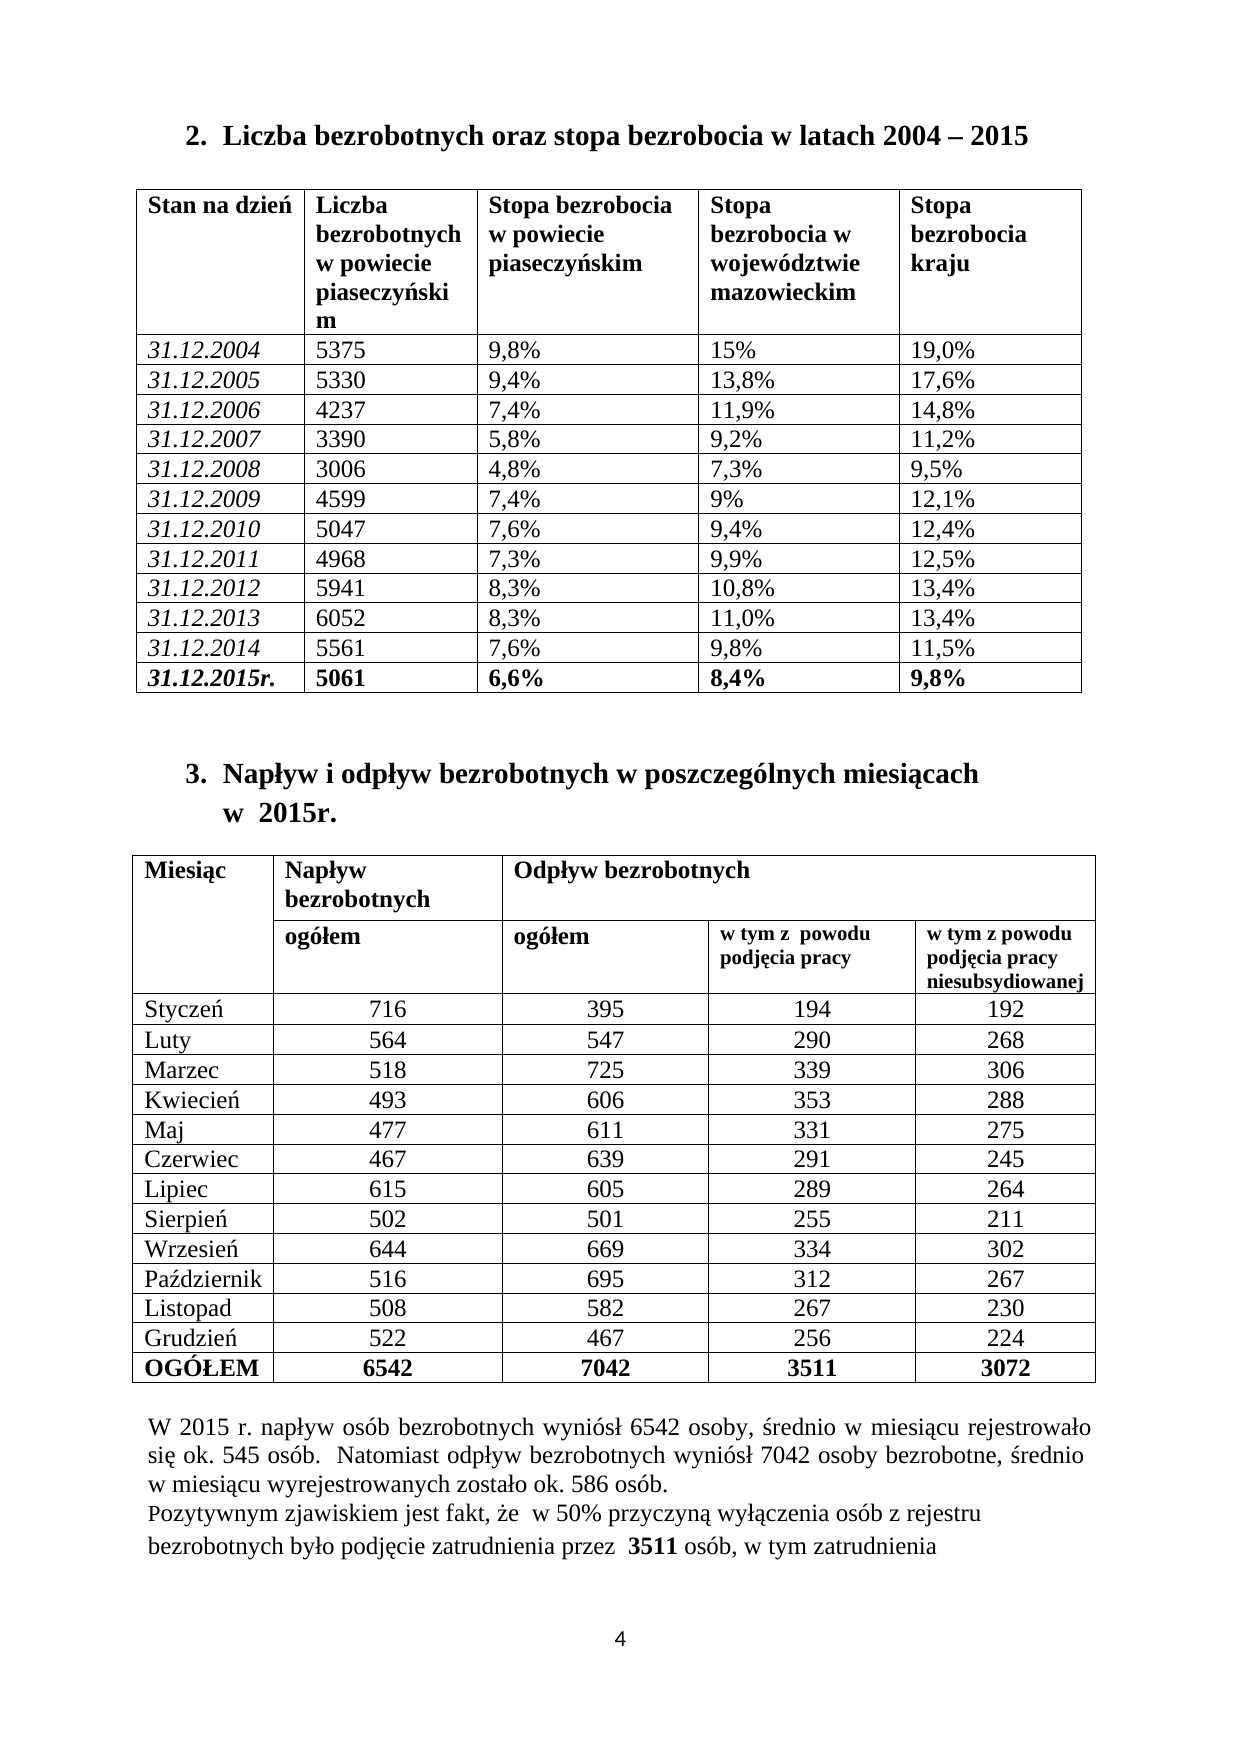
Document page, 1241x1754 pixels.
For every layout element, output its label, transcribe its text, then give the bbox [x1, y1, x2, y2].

table_cell 224 [916, 1323, 1095, 1352]
table_cell 477 [274, 1115, 502, 1143]
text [148, 1498, 1093, 1560]
table_cell ogółem [503, 921, 708, 993]
table_cell 522 [274, 1323, 502, 1352]
table_cell 353 [709, 1085, 915, 1114]
table_cell 3511 [709, 1353, 915, 1382]
table_cell 11,9% [699, 395, 899, 423]
table_cell 4968 [305, 544, 477, 572]
list Napływ i odpływ bezrobotnych w poszczególnych miesiącach w 2015r. [185, 757, 1093, 829]
table_cell 5330 [305, 365, 477, 394]
table_cell 12,1% [900, 484, 1081, 513]
table_cell 605 [503, 1174, 708, 1203]
table_cell 3390 [305, 425, 477, 453]
table_cell 4237 [305, 395, 477, 423]
table_cell 9,8% [478, 335, 698, 364]
table_header Liczba bezrobotnych w powiecie piaseczyńskim [305, 190, 477, 334]
table_cell 7,4% [478, 484, 698, 513]
table_cell Luty [133, 1025, 273, 1054]
table_cell 7,6% [478, 633, 698, 662]
table_cell 5,8% [478, 425, 698, 453]
table_cell 4599 [305, 484, 477, 513]
table_cell 31.12.2009 [137, 484, 304, 513]
table_cell 7,3% [699, 454, 899, 483]
table_cell 9,8% [699, 633, 899, 662]
table_cell 615 [274, 1174, 502, 1203]
table_cell 695 [503, 1264, 708, 1292]
table_cell Listopad [133, 1294, 273, 1322]
table_cell Marzec [133, 1055, 273, 1084]
table_header Stopa bezrobocia w powiecie piaseczyńskim [478, 190, 698, 334]
table_cell w tym z powodu podjęcia pracy [709, 921, 915, 993]
table_cell 275 [916, 1115, 1095, 1143]
table_cell 502 [274, 1204, 502, 1233]
table_cell 31.12.2005 [137, 365, 304, 394]
table_cell 7042 [503, 1353, 708, 1382]
table_cell 669 [503, 1234, 708, 1263]
table_cell 17,6% [900, 365, 1081, 394]
table_cell 518 [274, 1055, 502, 1084]
table_cell 312 [709, 1264, 915, 1292]
table_cell 7,3% [478, 544, 698, 572]
table_cell 501 [503, 1204, 708, 1233]
table_cell 31.12.2015r. [137, 663, 304, 692]
table_cell 291 [709, 1145, 915, 1173]
table_cell 245 [916, 1145, 1095, 1173]
table_cell 31.12.2012 [137, 574, 304, 602]
table_cell 582 [503, 1294, 708, 1322]
table_cell 7,6% [478, 514, 698, 543]
table_header Miesiąc [133, 856, 273, 993]
table_cell 302 [916, 1234, 1095, 1263]
table_cell 290 [709, 1025, 915, 1054]
table_header Napływ bezrobotnych [274, 856, 502, 920]
table_cell 31.12.2011 [137, 544, 304, 572]
table_cell 516 [274, 1264, 502, 1292]
table_cell 31.12.2007 [137, 425, 304, 453]
table_cell 11,2% [900, 425, 1081, 453]
table_cell Wrzesień [133, 1234, 273, 1263]
table_cell 288 [916, 1085, 1095, 1114]
table_header Odpływ bezrobotnych [503, 856, 1095, 920]
table_cell 268 [916, 1025, 1095, 1054]
table_cell 611 [503, 1115, 708, 1143]
table_cell 6052 [305, 603, 477, 632]
table_cell Październik [133, 1264, 273, 1292]
table_cell 8,3% [478, 574, 698, 602]
table_cell 6542 [274, 1353, 502, 1382]
table_cell 716 [274, 994, 502, 1024]
table_cell 31.12.2013 [137, 603, 304, 632]
table_cell 9% [699, 484, 899, 513]
table_cell 13,4% [900, 603, 1081, 632]
table_cell Grudzień [133, 1323, 273, 1352]
table_cell 9,8% [900, 663, 1081, 692]
table_cell 493 [274, 1085, 502, 1114]
table_cell 31.12.2006 [137, 395, 304, 423]
table_header Stopa bezrobocia kraju [900, 190, 1081, 334]
table_cell 8,3% [478, 603, 698, 632]
table_cell 289 [709, 1174, 915, 1203]
table_cell 15% [699, 335, 899, 364]
table_cell 211 [916, 1204, 1095, 1233]
table_cell 31.12.2014 [137, 633, 304, 662]
table_cell 547 [503, 1025, 708, 1054]
table_cell 4,8% [478, 454, 698, 483]
table_cell 606 [503, 1085, 708, 1114]
table_cell 644 [274, 1234, 502, 1263]
table_cell 9,9% [699, 544, 899, 572]
table_cell 13,8% [699, 365, 899, 394]
table_cell 264 [916, 1174, 1095, 1203]
table_cell 12,5% [900, 544, 1081, 572]
table_cell 9,5% [900, 454, 1081, 483]
table_cell 467 [274, 1145, 502, 1173]
table_cell 11,5% [900, 633, 1081, 662]
table_cell OGÓŁEM [133, 1353, 273, 1382]
table_cell 5561 [305, 633, 477, 662]
table_cell 31.12.2004 [137, 335, 304, 364]
table_cell 194 [709, 994, 915, 1024]
table_cell 5375 [305, 335, 477, 364]
table_cell 3006 [305, 454, 477, 483]
table_cell 192 [916, 994, 1095, 1024]
table_cell 13,4% [900, 574, 1081, 602]
table_cell 267 [709, 1294, 915, 1322]
table_cell 12,4% [900, 514, 1081, 543]
table_cell 31.12.2008 [137, 454, 304, 483]
table_cell Lipiec [133, 1174, 273, 1203]
table_cell 255 [709, 1204, 915, 1233]
table_cell 395 [503, 994, 708, 1024]
table_cell Czerwiec [133, 1145, 273, 1173]
table_cell 508 [274, 1294, 502, 1322]
table_cell 564 [274, 1025, 502, 1054]
list Liczba bezrobotnych oraz stopa bezrobocia w latach 2004 – 2015 [185, 118, 1093, 152]
table_cell 9,4% [478, 365, 698, 394]
table_cell w tym z powodu podjęcia pracy niesubsydiowanej [916, 921, 1095, 993]
table_cell 5941 [305, 574, 477, 602]
table_cell Styczeń [133, 994, 273, 1024]
table_cell Kwiecień [133, 1085, 273, 1114]
table_cell 725 [503, 1055, 708, 1084]
text W 2015 r. napływ osób bezrobotnych wyniósł 6542 osoby, średnio w miesiącu rejestrowało się ok. 545 osób. Natomiast odpływ bezrobotnych wyniósł 7042 osoby bezrobotne, średnio w miesiącu wyrejestrowanych zostało ok. 586 osób. [148, 1412, 1093, 1498]
table_cell 306 [916, 1055, 1095, 1084]
table_cell 3072 [916, 1353, 1095, 1382]
table_cell 334 [709, 1234, 915, 1263]
table_cell 14,8% [900, 395, 1081, 423]
table_cell 267 [916, 1264, 1095, 1292]
table_cell ogółem [274, 921, 502, 993]
table_cell 256 [709, 1323, 915, 1352]
table_header Stan na dzień [137, 190, 304, 334]
table_cell Maj [133, 1115, 273, 1143]
table_header Stopa bezrobocia w województwie mazowieckim [699, 190, 899, 334]
table_cell 230 [916, 1294, 1095, 1322]
table_cell 9,4% [699, 514, 899, 543]
table_cell 339 [709, 1055, 915, 1084]
table_cell Sierpień [133, 1204, 273, 1233]
table_cell 9,2% [699, 425, 899, 453]
table_cell 8,4% [699, 663, 899, 692]
table_cell 10,8% [699, 574, 899, 602]
table_cell 19,0% [900, 335, 1081, 364]
table_cell 331 [709, 1115, 915, 1143]
table_cell 31.12.2010 [137, 514, 304, 543]
table_cell 5047 [305, 514, 477, 543]
table_cell 6,6% [478, 663, 698, 692]
table_cell 11,0% [699, 603, 899, 632]
table_cell 5061 [305, 663, 477, 692]
table_cell 467 [503, 1323, 708, 1352]
table_cell 7,4% [478, 395, 698, 423]
table_cell 639 [503, 1145, 708, 1173]
